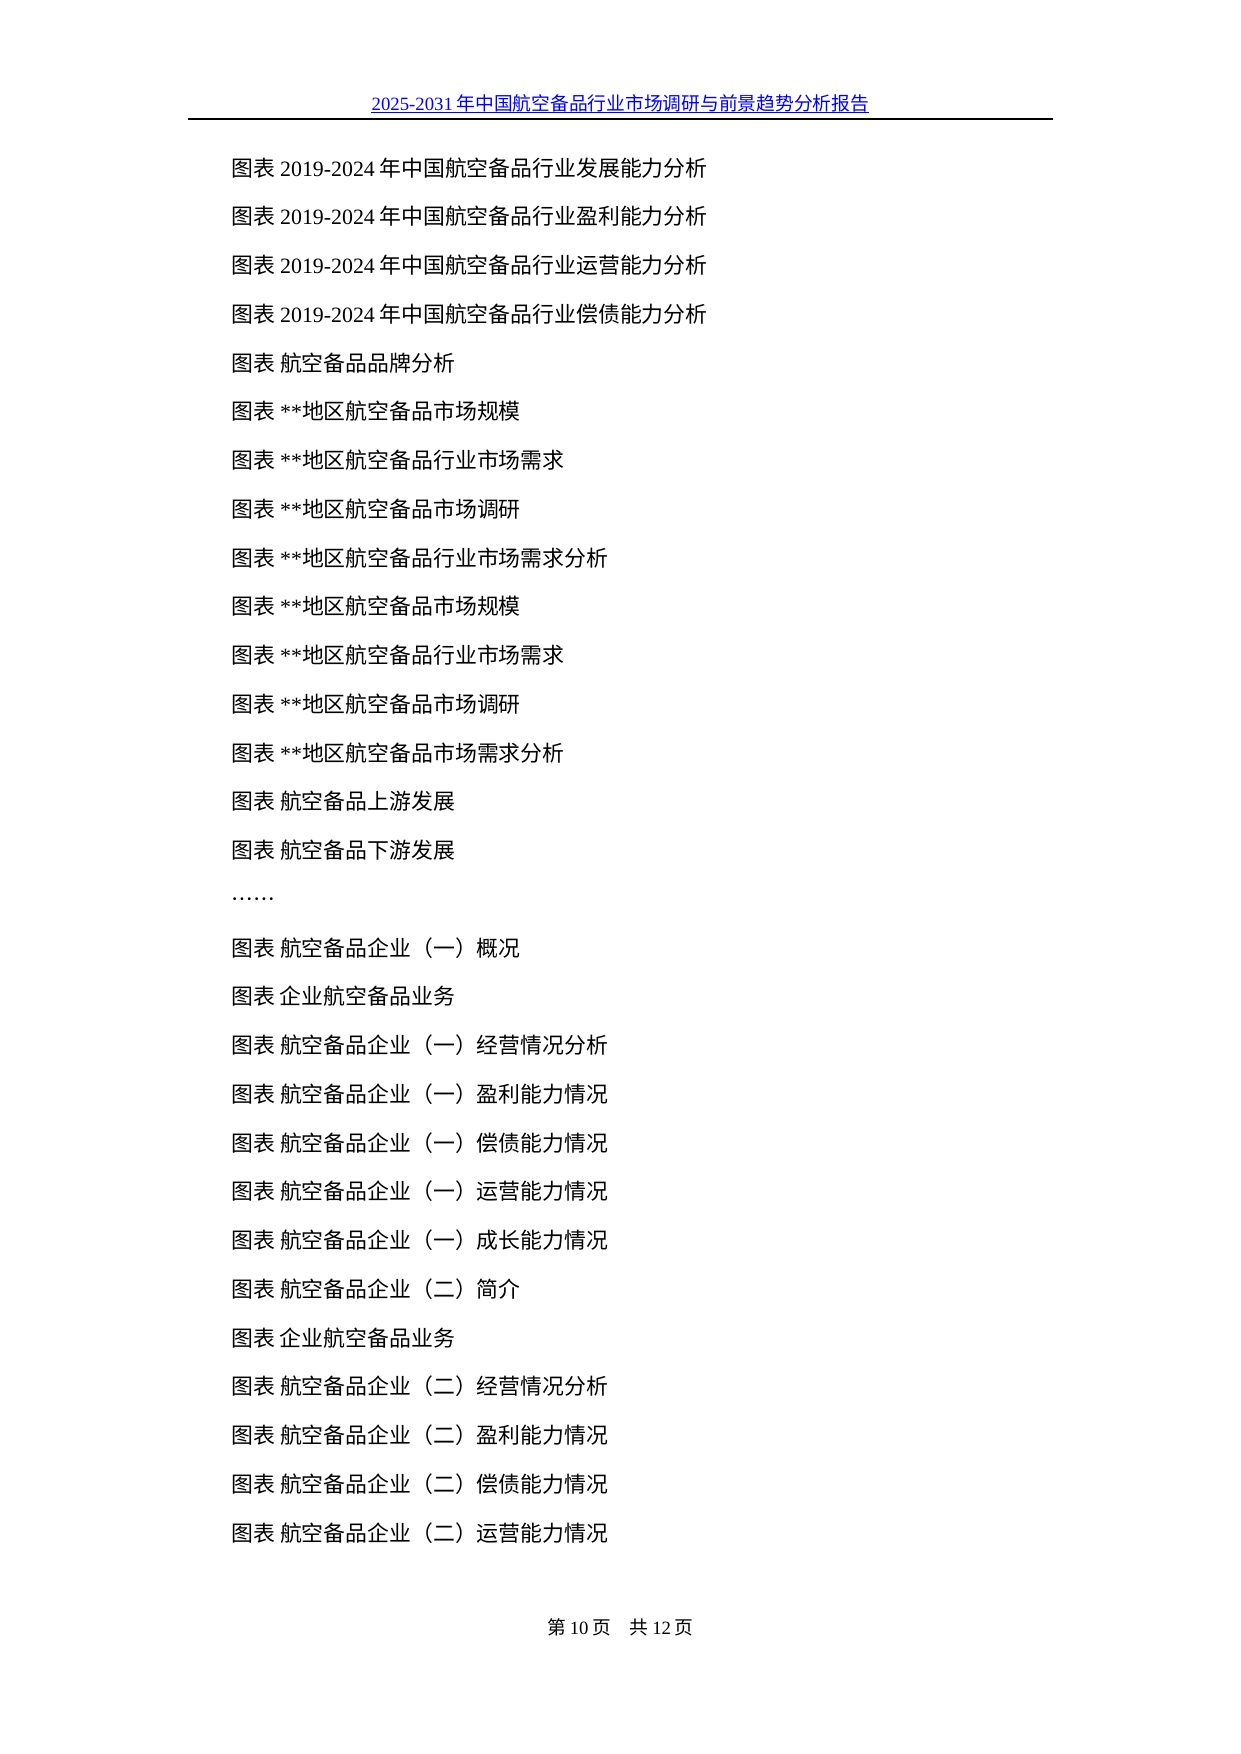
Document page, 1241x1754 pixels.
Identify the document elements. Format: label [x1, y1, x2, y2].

text [187, 150, 1053, 1548]
